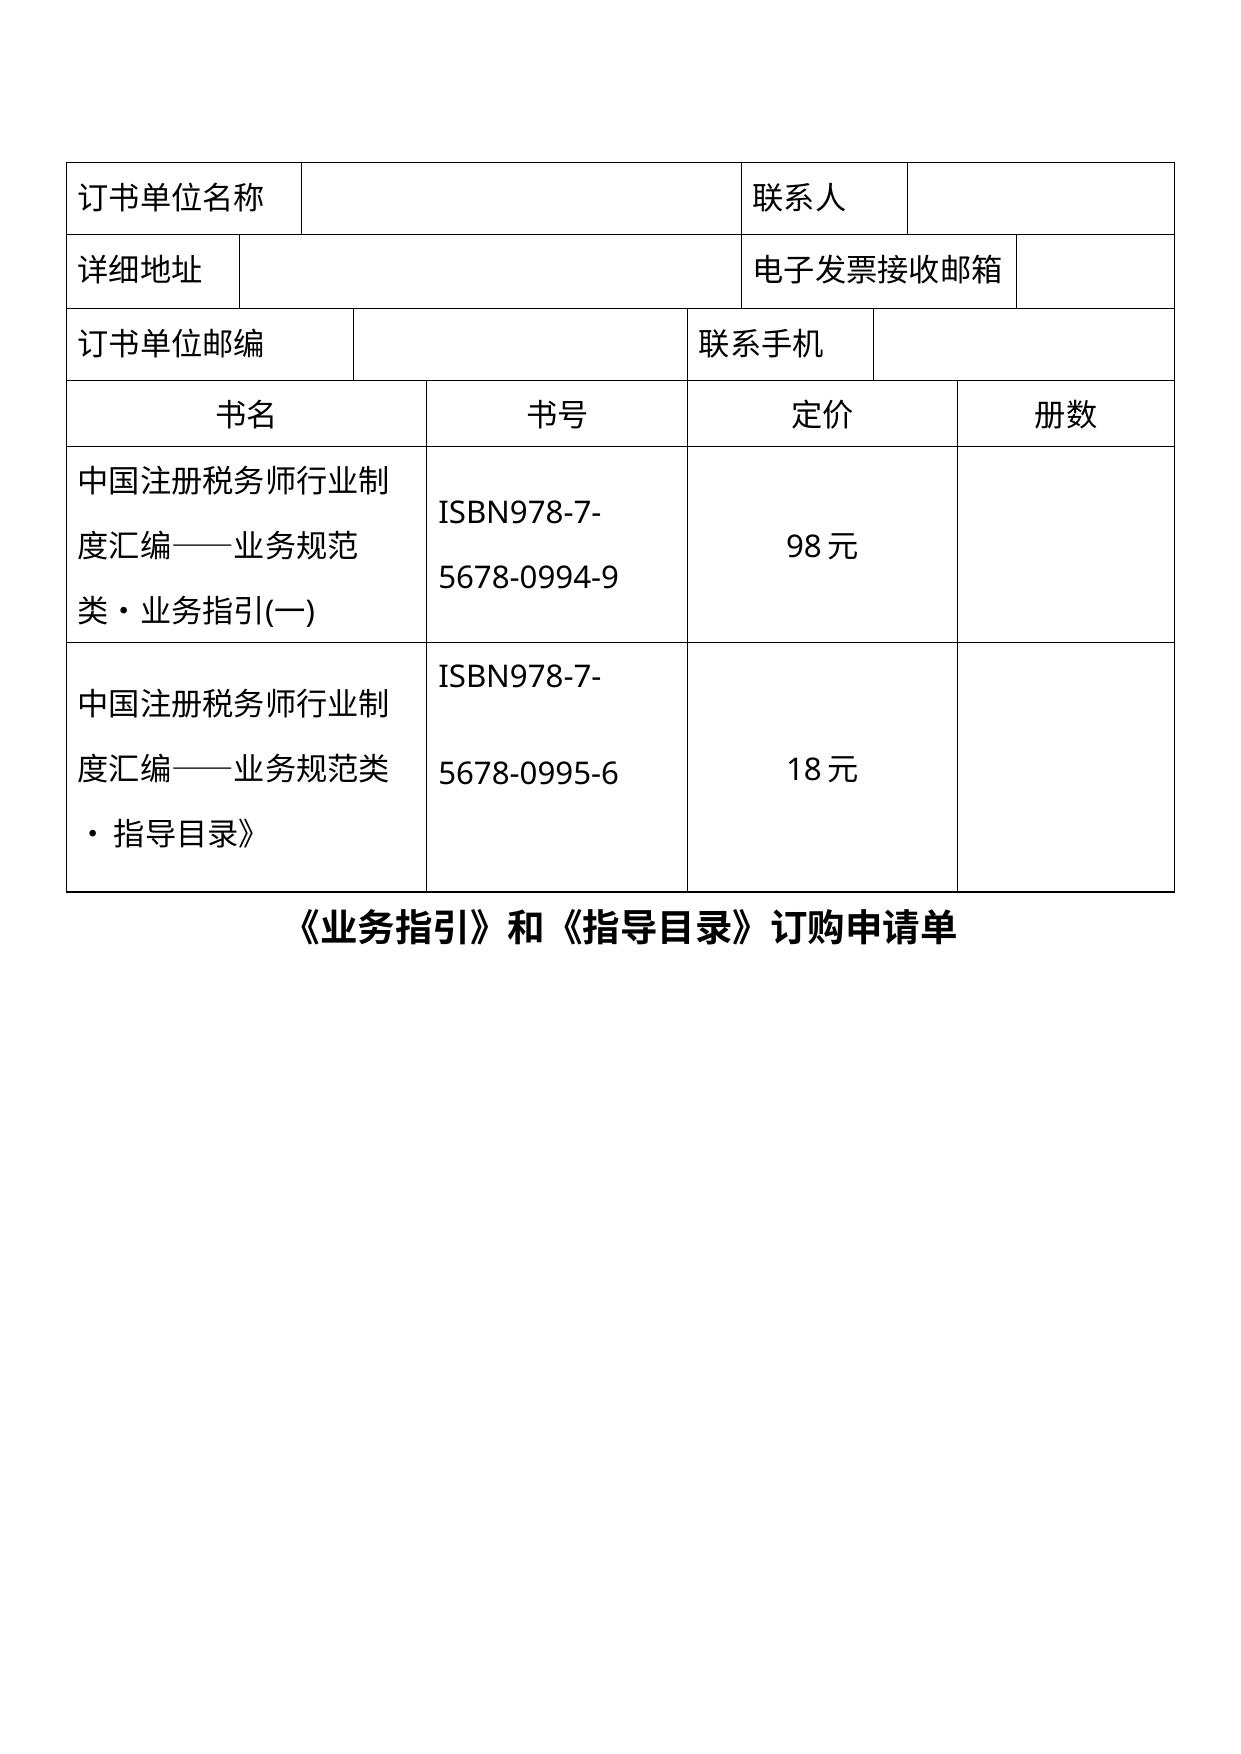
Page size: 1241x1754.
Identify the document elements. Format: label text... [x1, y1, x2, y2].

table_cell 中国注册税务师行业制度汇编——业务规范类•业务指引(一) [67, 447, 426, 642]
table_cell [1017, 235, 1174, 308]
table_header [302, 163, 741, 234]
text 《业务指引》和《指导目录》订购申请单 [187, 893, 1053, 957]
table_cell 书名 [67, 381, 426, 446]
table_cell 18元 [688, 643, 957, 891]
table_cell 联系手机 [688, 309, 873, 379]
table_header 联系人 [742, 163, 907, 234]
table_cell ISBN978-7-5678-0995-6 [427, 643, 687, 891]
table_cell 订书单位邮编 [67, 309, 353, 379]
table_cell 中国注册税务师行业制度汇编——业务规范类 • 指导目录》 [67, 643, 426, 891]
table_cell [958, 643, 1174, 891]
table_cell [958, 447, 1174, 642]
table_cell 电子发票接收邮箱 [742, 235, 1016, 308]
table_header 订书单位名称 [67, 163, 301, 234]
table_cell 详细地址 [67, 235, 239, 308]
table_cell ISBN978-7-5678-0994-9 [427, 447, 687, 642]
table_cell 定价 [688, 381, 957, 446]
table_cell [240, 235, 741, 308]
table_cell 书号 [427, 381, 687, 446]
table_header [908, 163, 1174, 234]
table_cell 册数 [958, 381, 1174, 446]
table_cell 98元 [688, 447, 957, 642]
table_cell [874, 309, 1174, 379]
table_cell [354, 309, 687, 379]
